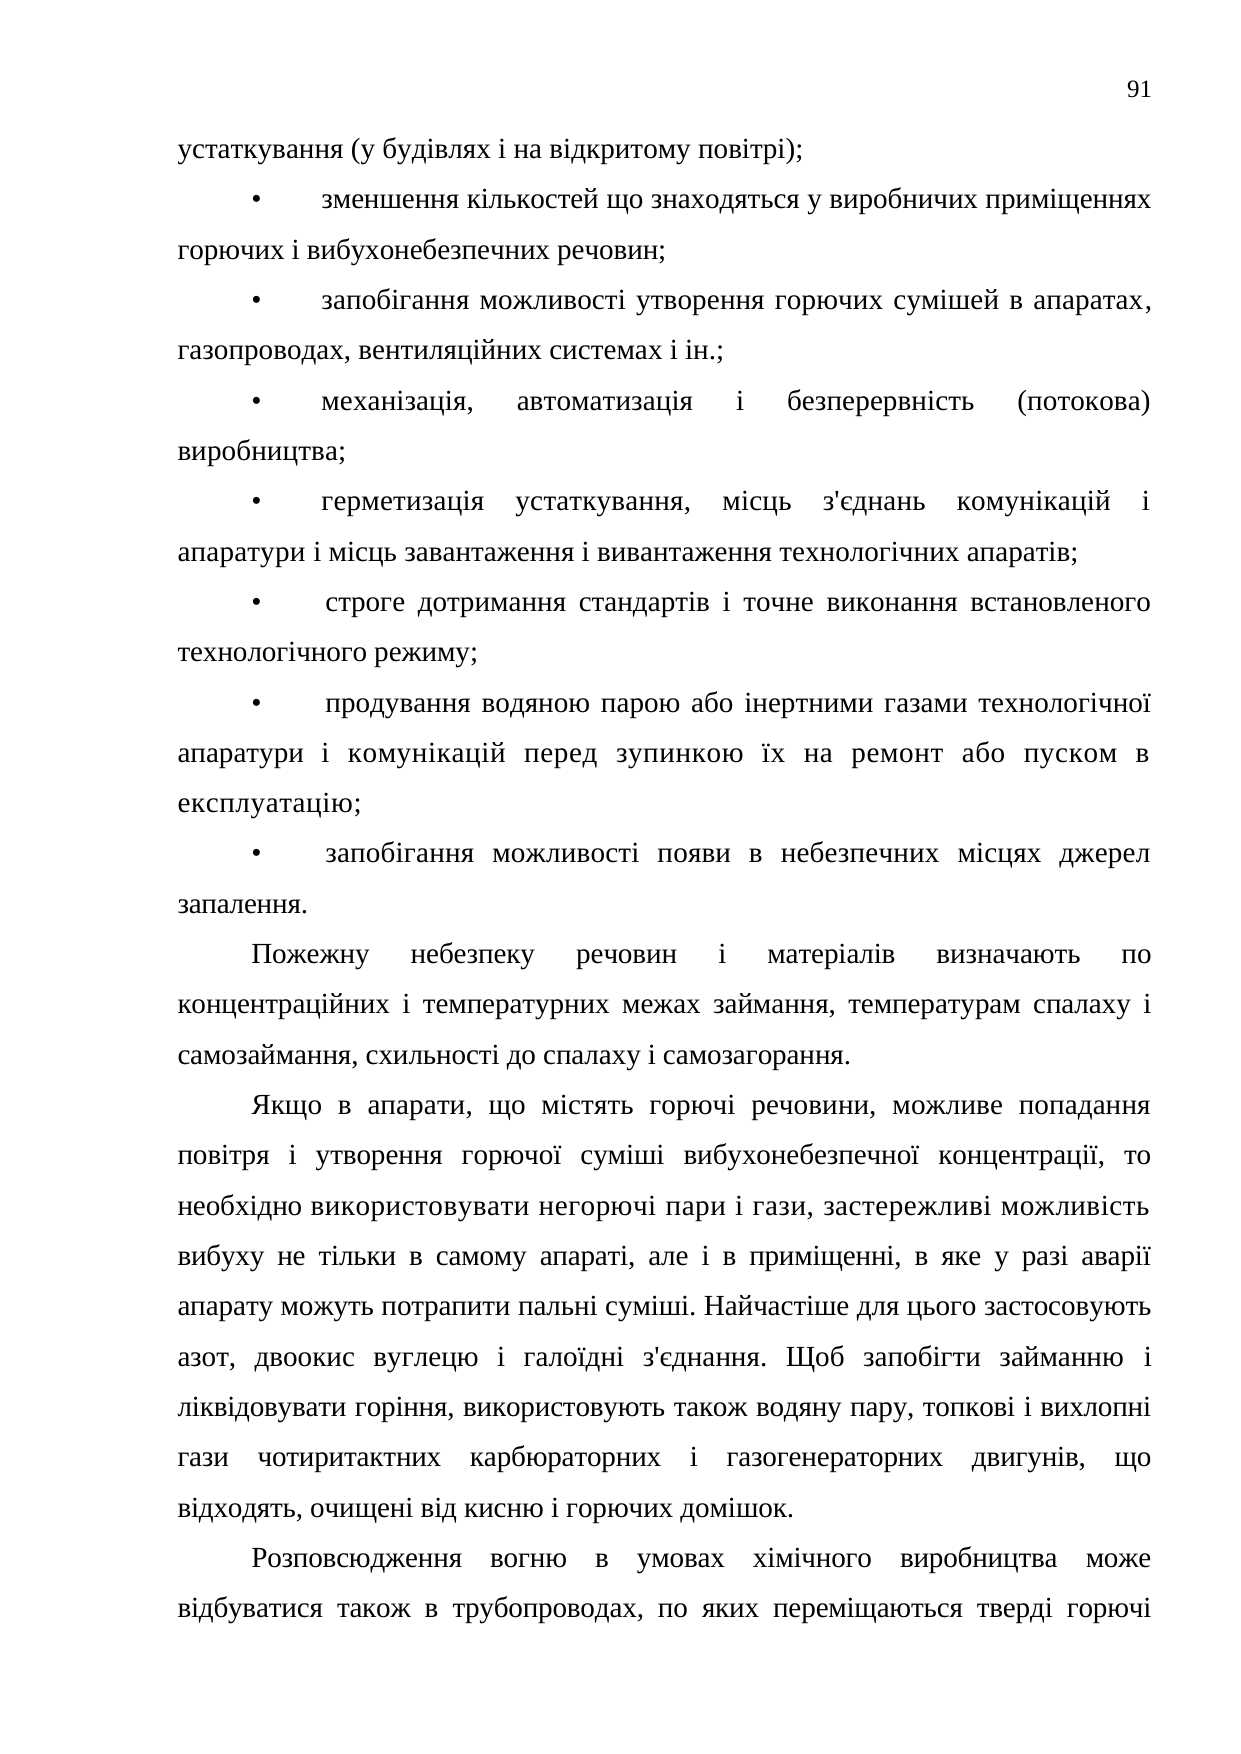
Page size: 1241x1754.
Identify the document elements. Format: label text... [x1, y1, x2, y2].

list герметизація устаткування, місць з'єднань комунікацій і апаратури і місць завантаження і вивантаження технологічних апаратів; [177, 483, 1152, 567]
list механізація, автоматизація і безперервність (потокова) виробництва; [177, 383, 1152, 467]
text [177, 1540, 1152, 1624]
list запобігання можливості утворення горючих сумішей в апаратах, газопроводах, вентиляційних системах і ін.; [177, 282, 1152, 366]
list строге дотримання стандартів і точне виконання встановленого технологічного режиму; [177, 584, 1152, 668]
list продування водяною парою або інертними газами технологічної апаратури і комунікацій перед зупинкою їх на ремонт або пуском в експлуатацію; [177, 685, 1152, 819]
list запобігання можливості появи в небезпечних місцях джерел запалення. [177, 836, 1152, 919]
text Якщо в апарати, що містять горючі речовини, можливе попадання повітря і утворення горючої суміші вибухонебезпечної концентрації, то необхідно використовувати негорючі пари і гази, застережливі можливість вибуху не тільки в самому апараті, але і в приміщенні, в яке у разі аварії апарату можуть потрапити пальні суміші. Найчастіше для цього застосовують азот, двоокис вуглецю і галоїдні з'єднання. Щоб запобігти займанню і ліквідовувати горіння, використовують також водяну пару, топкові і вихлопні гази чотиритактних карбюраторних і газогенераторних двигунів, що відходять, очищені від кисню і горючих домішок. [177, 1087, 1152, 1523]
text Пожежну небезпеку речовин і матеріалів визначають по концентраційних і температурних межах займання, температурам спалаху і самозаймання, схильності до спалаху і самозагорання. [177, 936, 1152, 1070]
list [177, 131, 1152, 165]
list зменшення кількостей що знаходяться у виробничих приміщеннях горючих і вибухонебезпечних речовин; [177, 182, 1152, 265]
